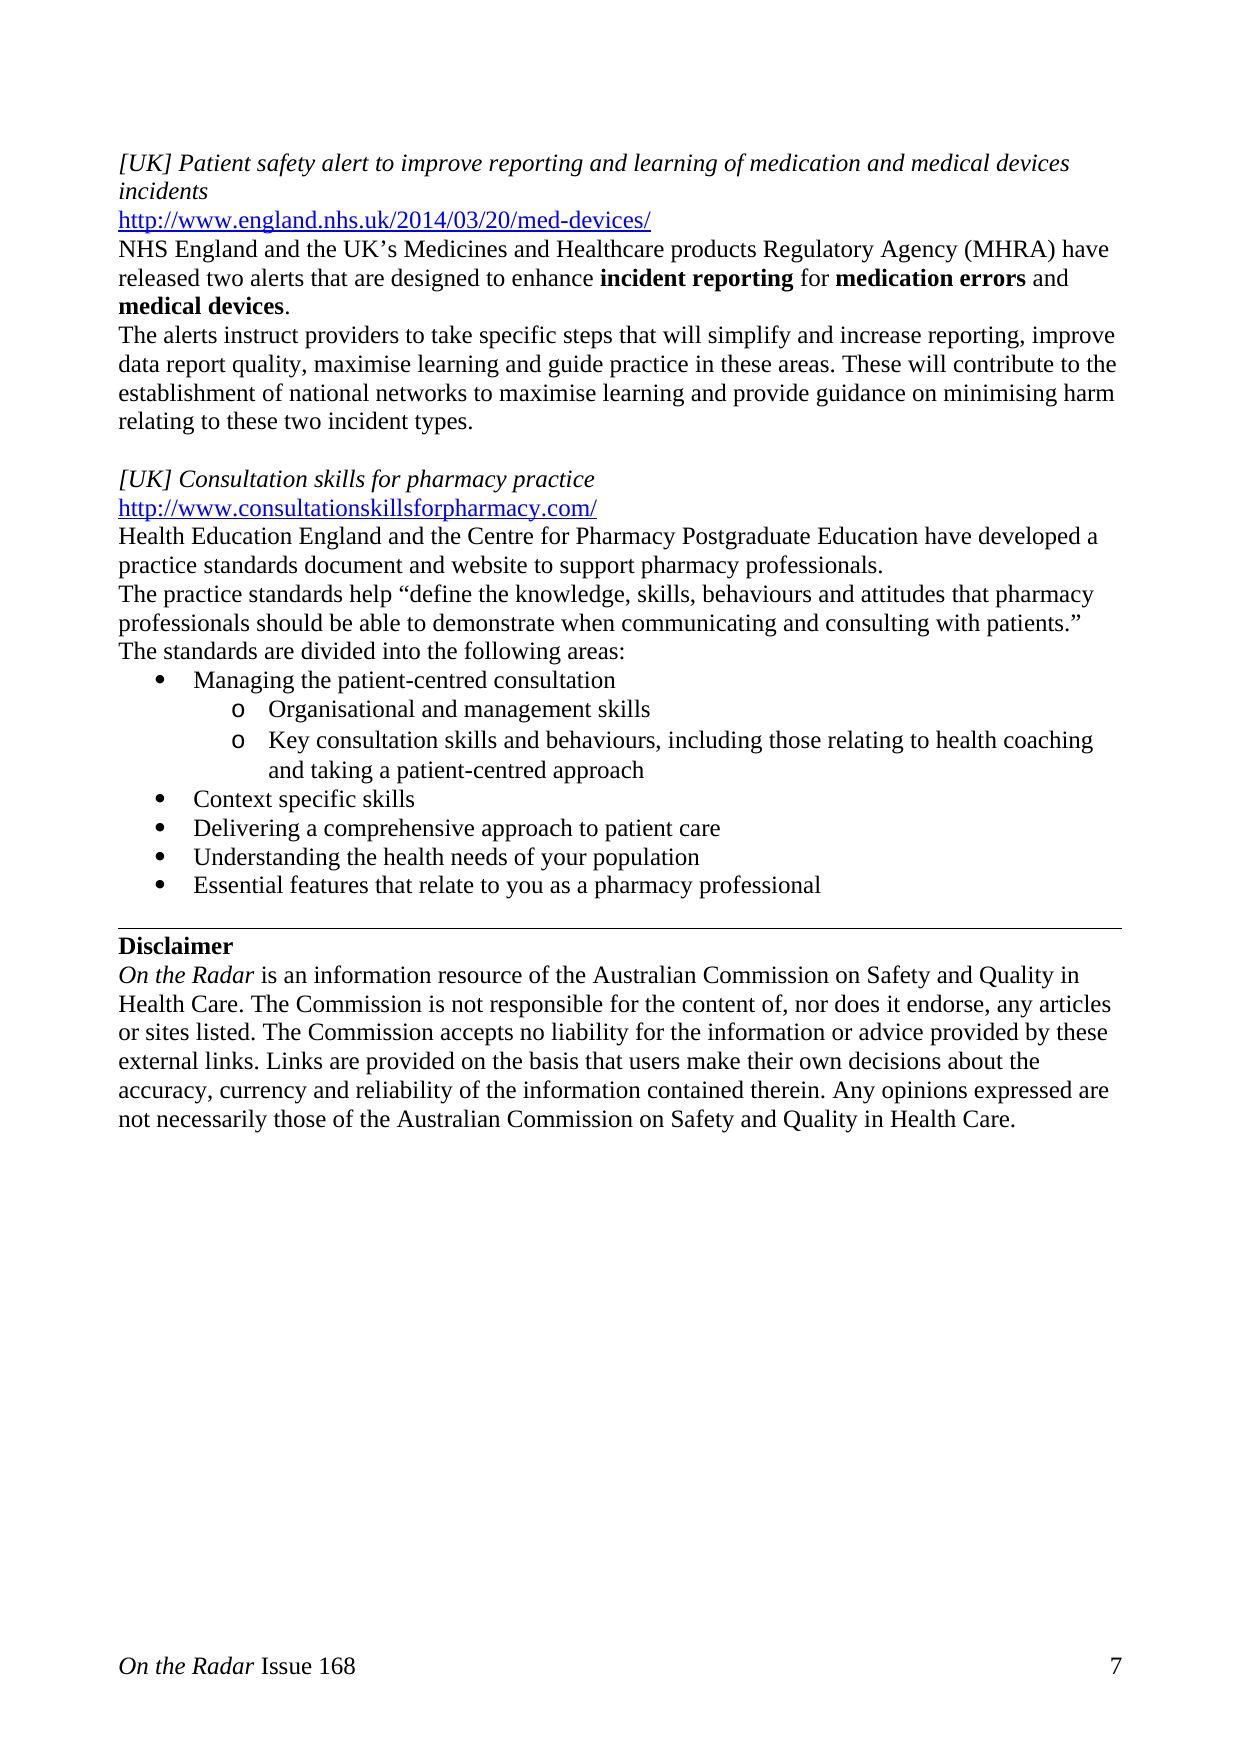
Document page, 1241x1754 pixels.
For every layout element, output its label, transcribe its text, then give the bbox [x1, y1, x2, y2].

text [UK] Consultation skills for pharmacy practice [118, 464, 1122, 493]
text Health Education England and the Centre for Pharmacy Postgraduate Education have developed a practice standards document and website to support pharmacy professionals. [118, 521, 1122, 579]
text The alerts instruct providers to take specific steps that will simplify and increase reporting, improve data report quality, maximise learning and guide practice in these areas. These will contribute to the establishment of national networks to maximise learning and provide guidance on minimising harm relating to these two incident types. [118, 320, 1122, 435]
text http://www.england.nhs.uk/2014/03/20/med-devices/ [118, 205, 1122, 234]
text [UK] Patient safety alert to improve reporting and learning of medication and medical devices incidents [118, 148, 1122, 205]
list Key consultation skills and behaviours, including those relating to health coaching and taking a patient-centred approach [231, 725, 1122, 784]
list Managing the patient-centred consultation [156, 665, 1122, 694]
text The practice standards help “define the knowledge, skills, behaviours and attitudes that pharmacy professionals should be able to demonstrate when communicating and consulting with patients.” [118, 579, 1122, 636]
text NHS England and the UK’s Medicines and Healthcare products Regulatory Agency (MHRA) have released two alerts that are designed to enhance incident reporting for medication errors and medical devices. [118, 234, 1122, 320]
list Delivering a comprehensive approach to patient care [156, 813, 1122, 842]
list Context specific skills [156, 784, 1122, 813]
text The standards are divided into the following areas: [118, 636, 1122, 665]
list Essential features that relate to you as a pharmacy professional [156, 871, 1122, 899]
list Understanding the health needs of your population [156, 842, 1122, 871]
text On the Radar is an information resource of the Australian Commission on Safety and Quality in Health Care. The Commission is not responsible for the content of, nor does it endorse, any articles or sites listed. The Commission accepts no liability for the information or advice provided by these external links. Links are provided on the basis that users make their own decisions about the accuracy, currency and reliability of the information contained therein. Any opinions expressed are not necessarily those of the Australian Commission on Safety and Quality in Health Care. [118, 960, 1122, 1132]
list Organisational and management skills [231, 694, 1122, 725]
text Disclaimer [118, 929, 1122, 960]
text http://www.consultationskillsforpharmacy.com/ [118, 493, 1122, 521]
